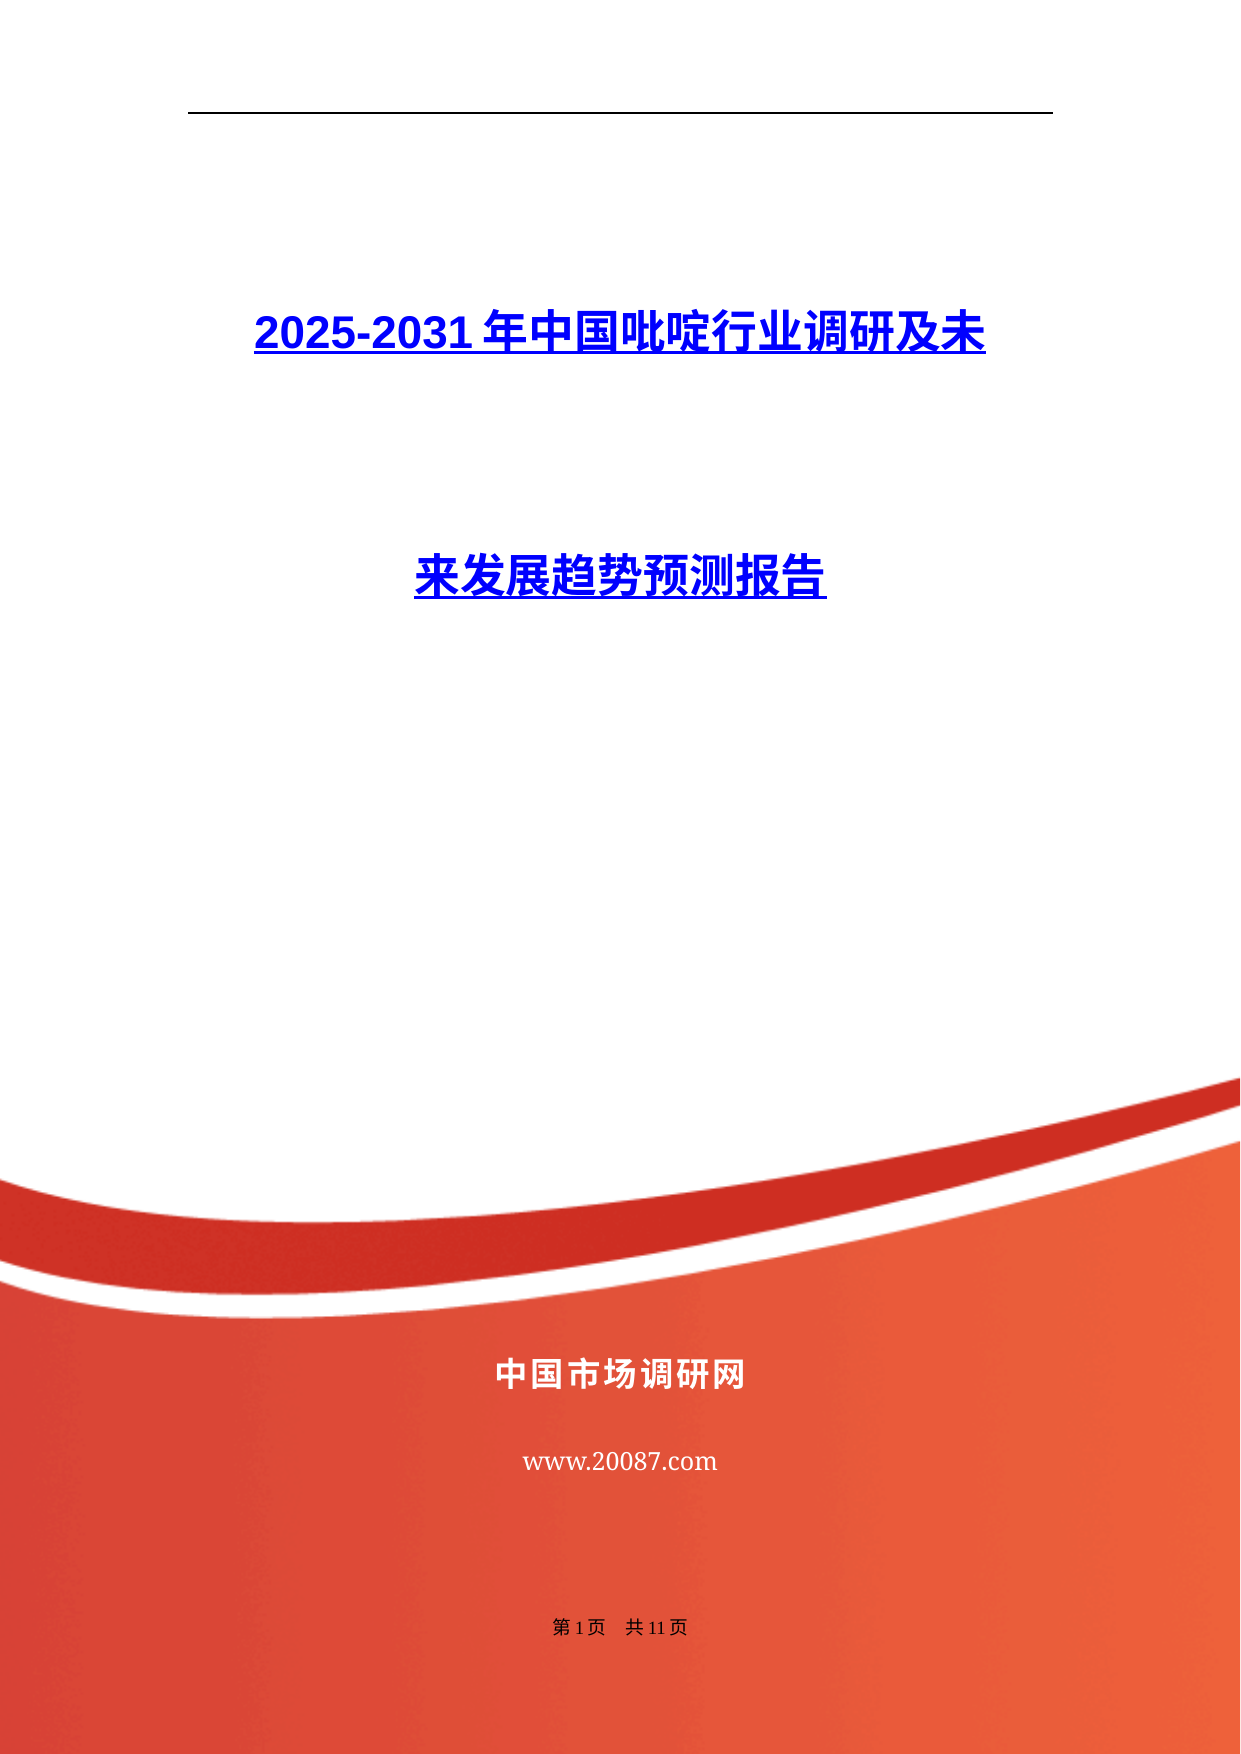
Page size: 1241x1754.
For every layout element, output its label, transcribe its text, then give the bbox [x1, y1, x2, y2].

text www.20087.com [187, 1428, 1053, 1493]
table_header 2025-2031年中国吡啶行业调研及未来发展趋势预测报告 [188, 207, 1053, 773]
picture [0, 1006, 1241, 1754]
subtitle 中国市场调研网 [187, 1339, 1053, 1404]
